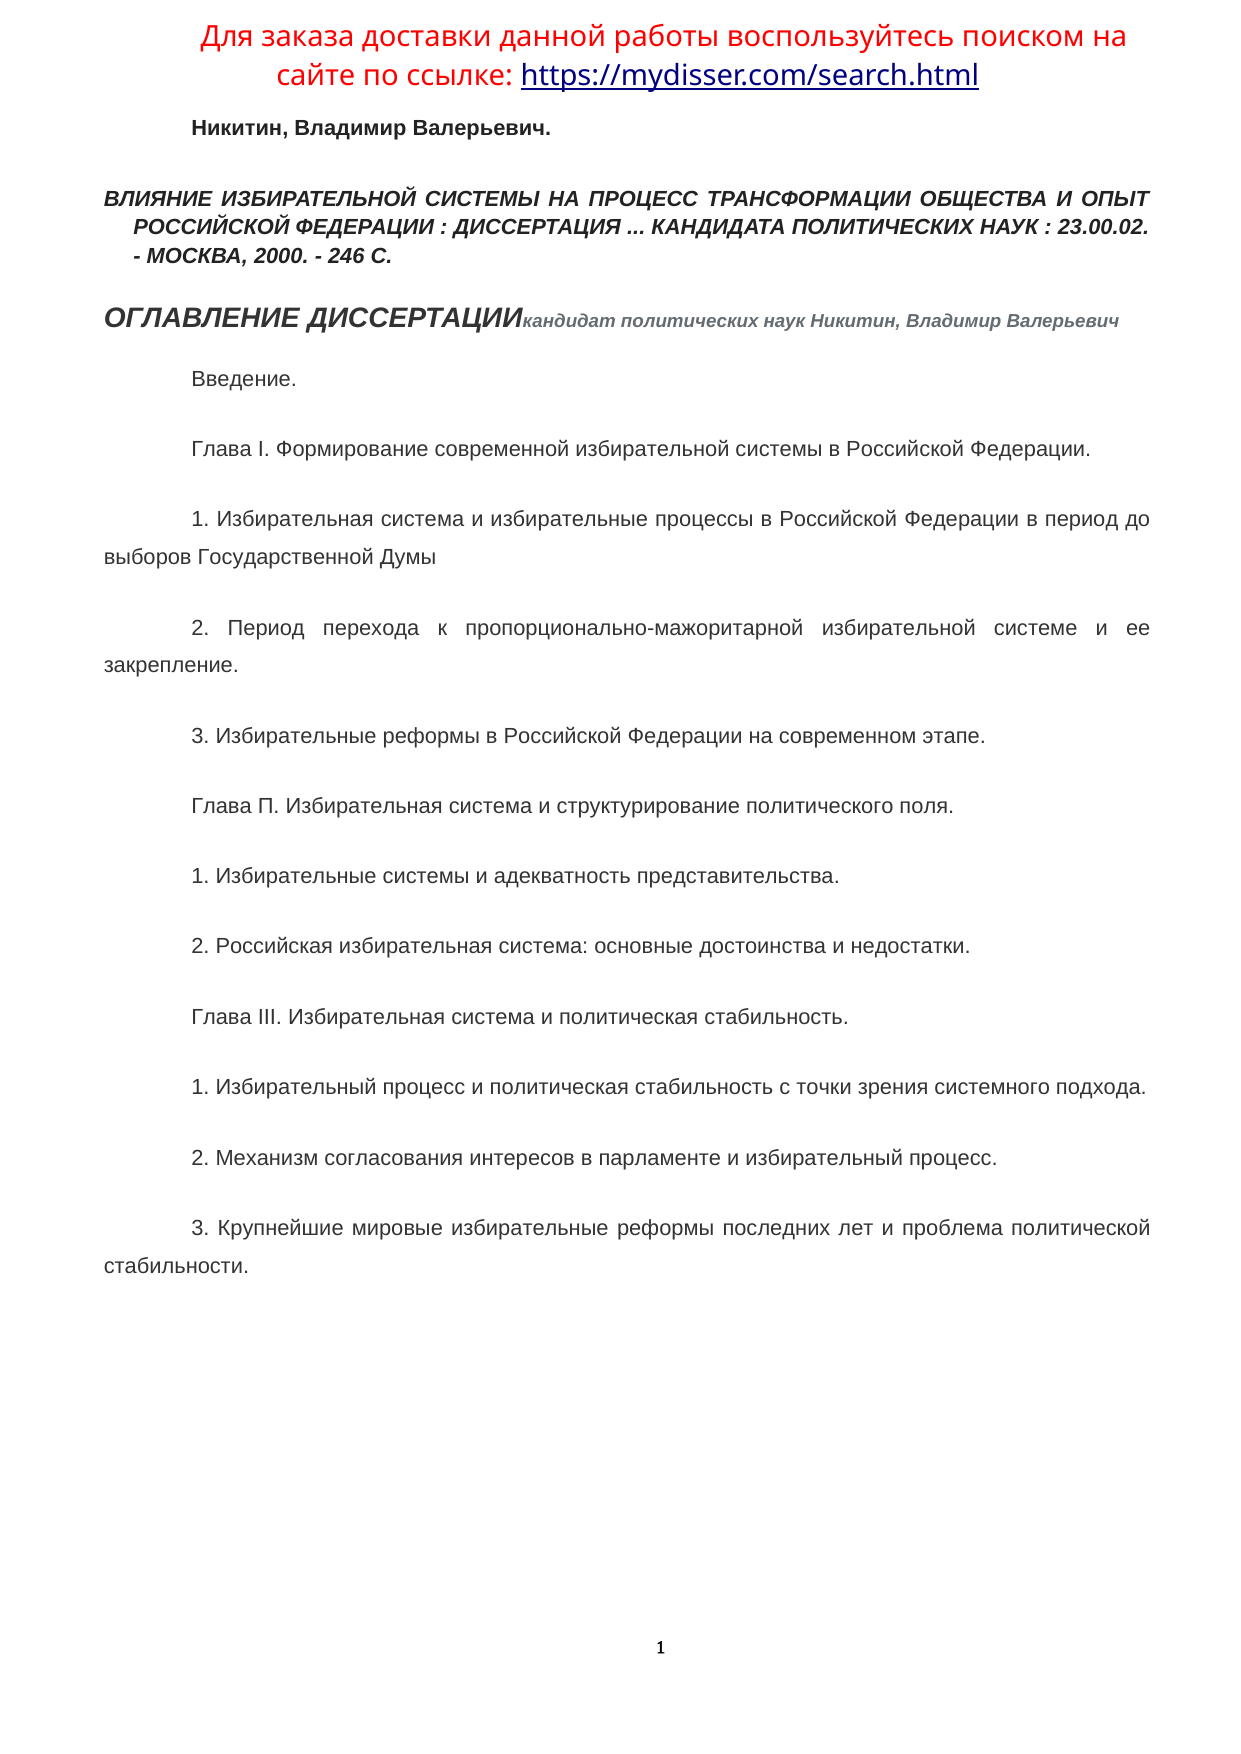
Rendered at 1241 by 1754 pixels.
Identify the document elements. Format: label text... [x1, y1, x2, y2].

text Введение. [103, 366, 1152, 391]
text 2. Механизм согласования интересов в парламенте и избирательный процесс. [103, 1144, 1152, 1169]
text Глава I. Формирование современной избирательной системы в Российской Федерации. [103, 436, 1152, 461]
text 1. Избирательные системы и адекватность представительства. [103, 863, 1152, 888]
text Никитин, Владимир Валерьевич. [103, 115, 1152, 140]
text 1. Избирательная система и избирательные процессы в Российской Федерации в период до выборов Государственной Думы [103, 506, 1152, 569]
text 2. Период перехода к пропорционально-мажоритарной избирательной системе и ее закрепление. [103, 614, 1152, 677]
text Глава III. Избирательная система и политическая стабильность. [103, 1004, 1152, 1029]
text 2. Российская избирательная система: основные достоинства и недостатки. [103, 933, 1152, 959]
text 3. Крупнейшие мировые избирательные реформы последних лет и проблема политической стабильности. [103, 1215, 1152, 1278]
text Глава П. Избирательная система и структурирование политического поля. [103, 793, 1152, 818]
subtitle Оглавление диссертациикандидат политических наук Никитин, Владимир Валерьевич [103, 301, 1152, 333]
subtitle Влияние избирательной системы на процесс трансформации общества и опыт Российской Федерации : диссертация ... кандидата политических наук : 23.00.02. - Москва, 2000. - 246 с. [103, 182, 1152, 268]
text 1. Избирательный процесс и политическая стабильность с точки зрения системного подхода. [103, 1074, 1152, 1099]
text 3. Избирательные реформы в Российской Федерации на современном этапе. [103, 722, 1152, 748]
